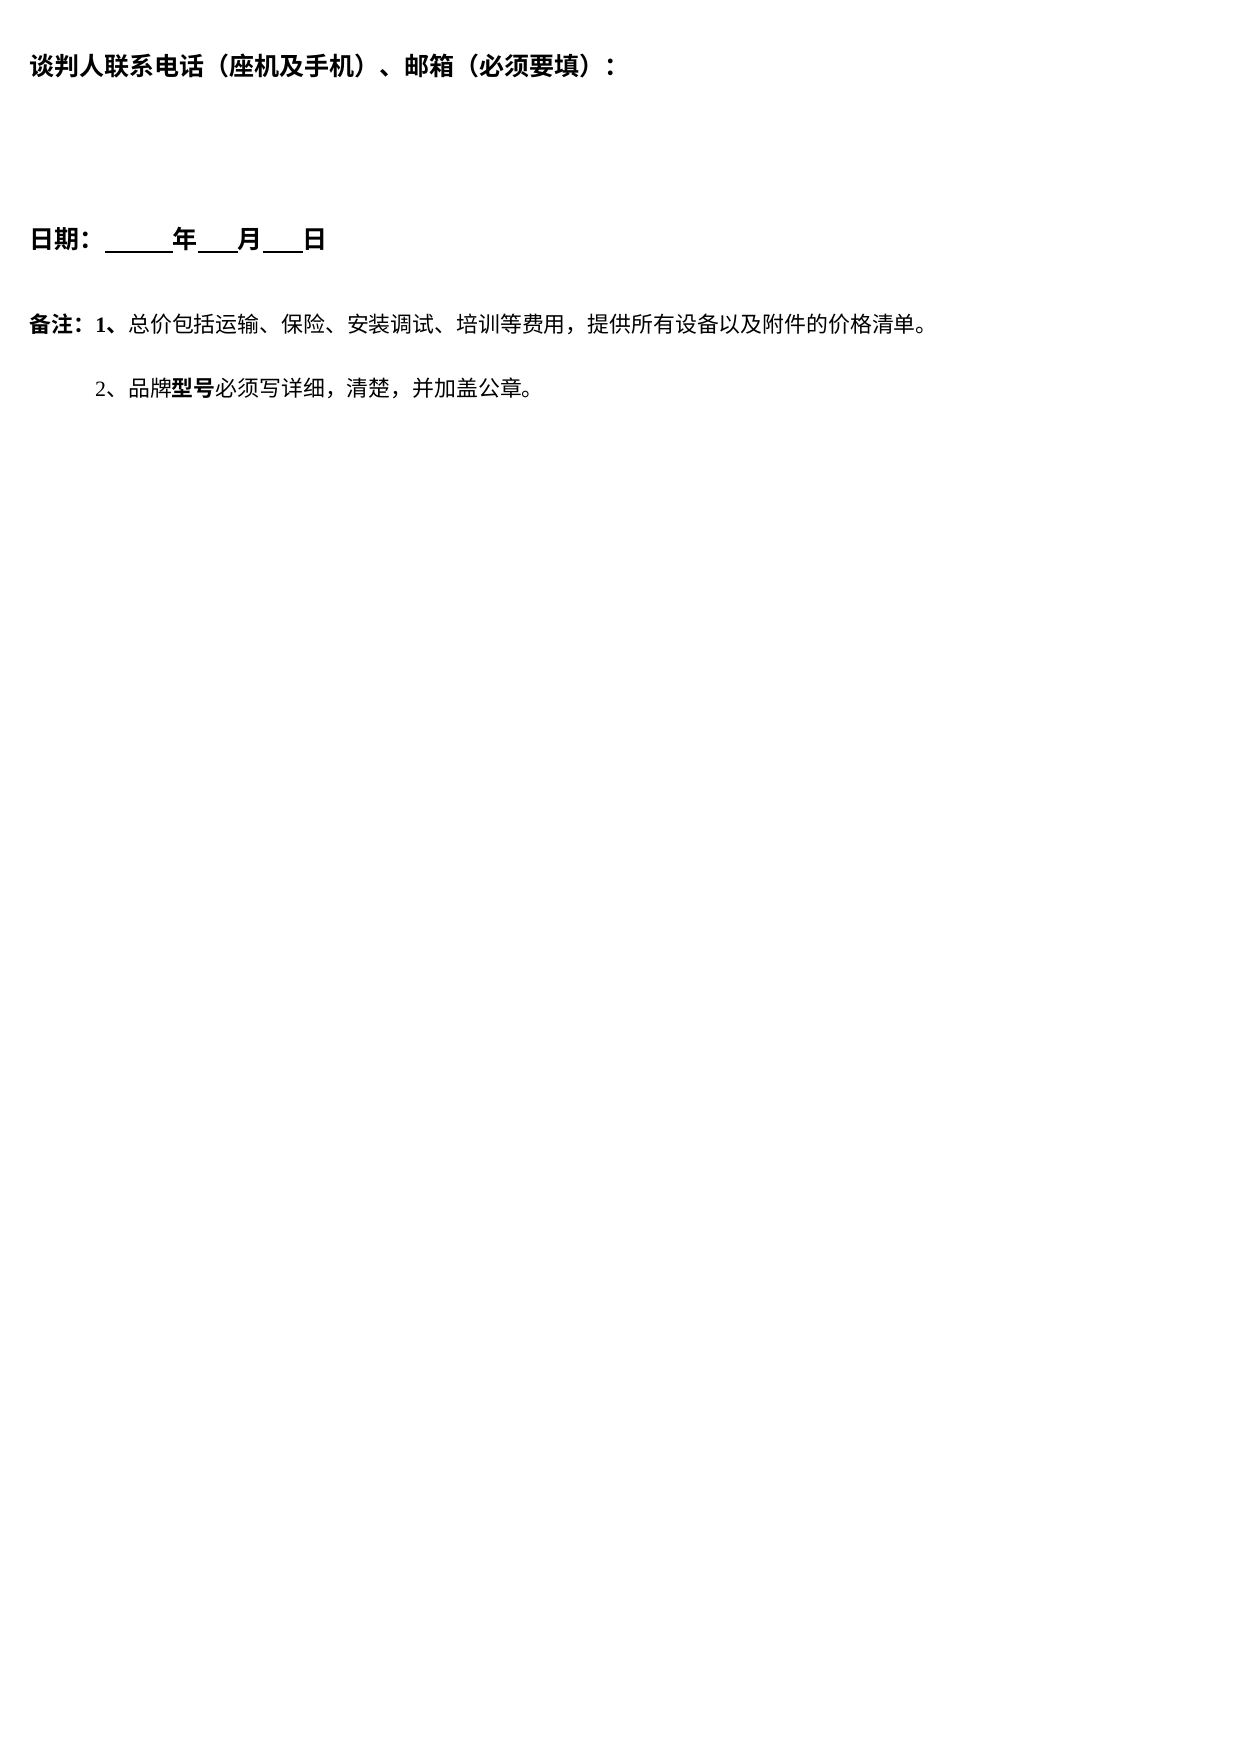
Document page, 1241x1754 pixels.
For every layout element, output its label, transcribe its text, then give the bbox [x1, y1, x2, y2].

text 谈判人联系电话（座机及手机）、邮箱（必须要填）： [29, 32, 1211, 97]
text 2、品牌型号必须写详细，清楚，并加盖公章。 [95, 371, 1211, 403]
text 备注：1、总价包括运输、保险、安装调试、培训等费用，提供所有设备以及附件的价格清单。 [29, 307, 1211, 339]
text 日期： 年 月 日 [29, 205, 1211, 270]
